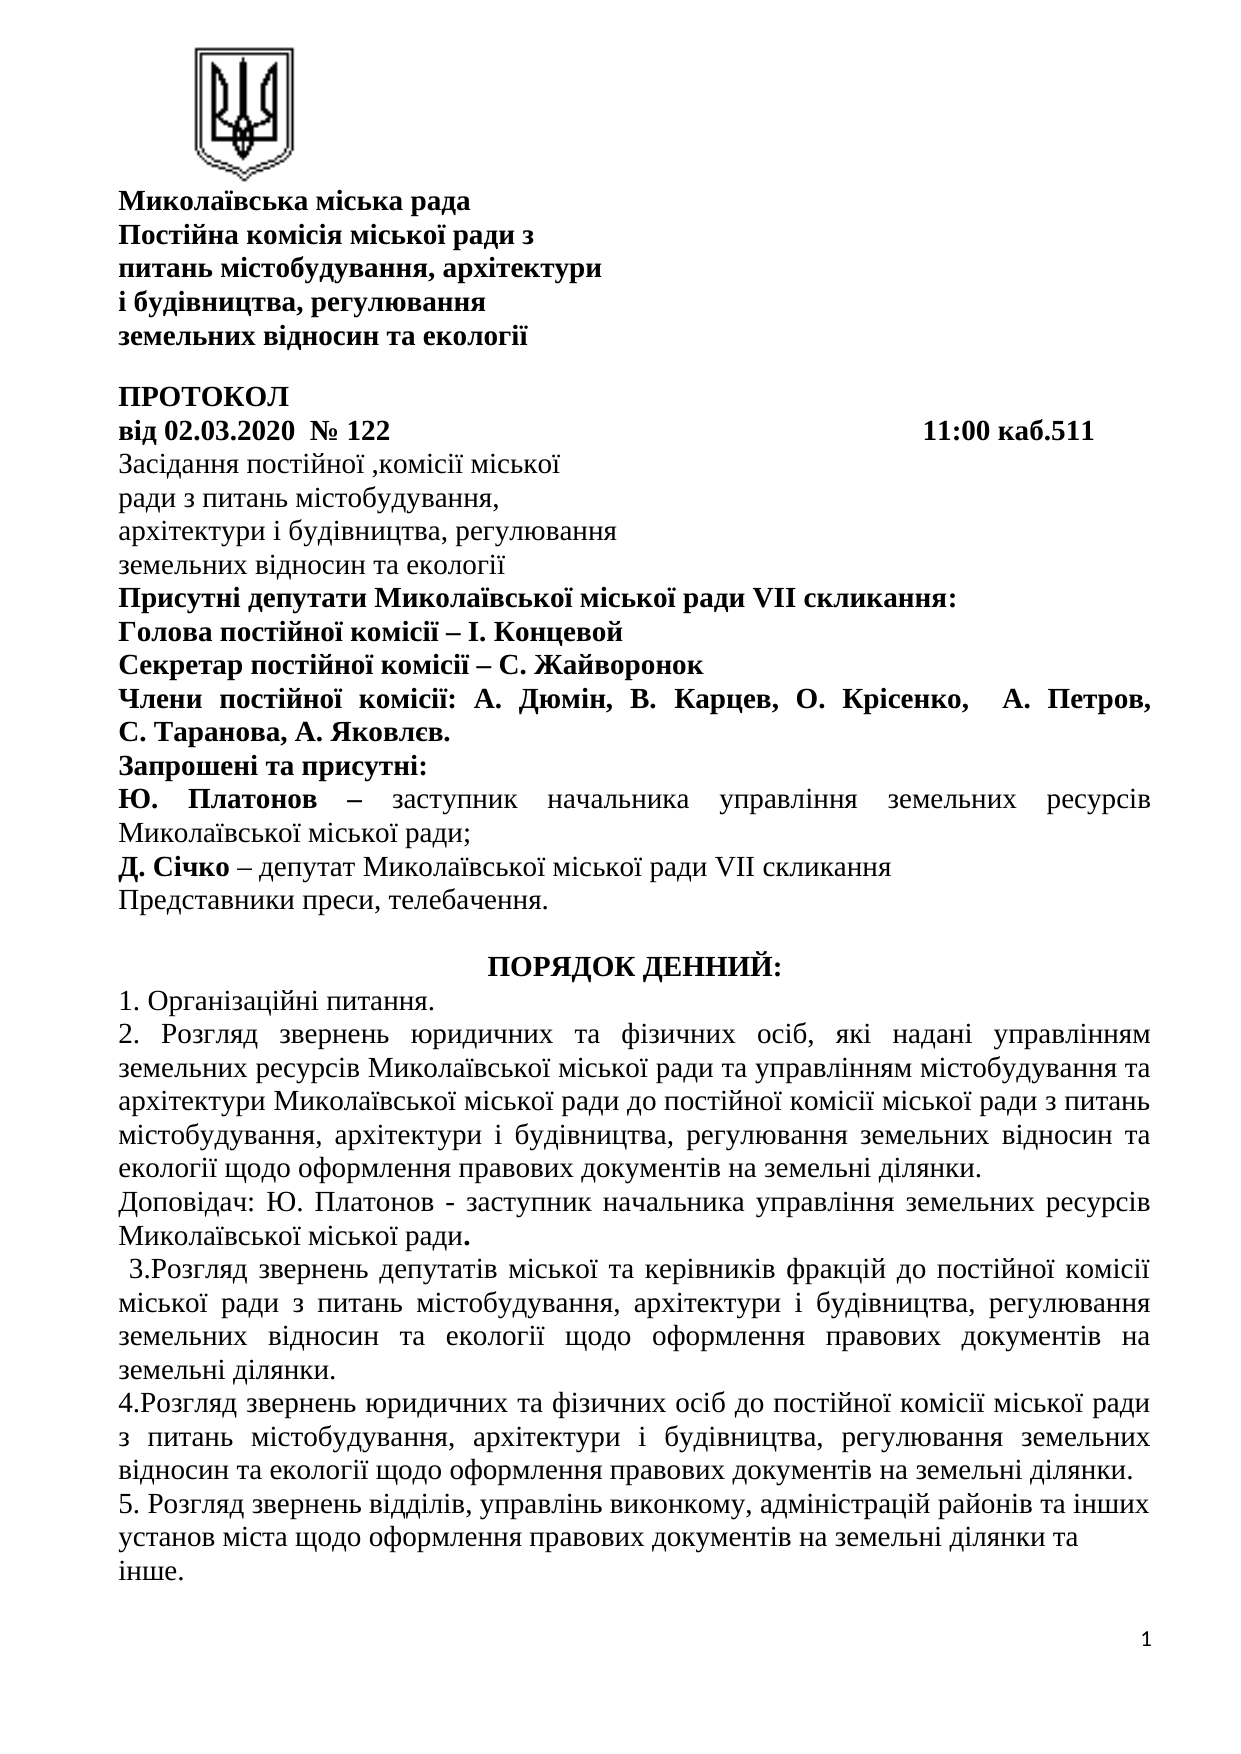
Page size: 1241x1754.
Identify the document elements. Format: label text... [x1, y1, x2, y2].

text Голова постійної комісії – І. Концевой [118, 614, 1152, 647]
text земельних відносин та екології [118, 547, 1152, 580]
text і будівництва, регулювання [118, 284, 1152, 318]
text ПОРЯДОК ДЕННИЙ: [118, 949, 1152, 983]
text Запрошені та присутні: [118, 748, 1152, 782]
text архітектури і будівництва, регулювання [118, 513, 1152, 547]
picture [191, 44, 299, 184]
text Д. Січко – депутат Миколаївської міської ради VII скликання [118, 849, 1152, 882]
text 2. Розгляд звернень юридичних та фізичних осіб, які надані управлінням земельних ресурсів Миколаївської міської ради та управлінням містобудування та архітектури Миколаївської міської ради до постійної комісії міської ради з питань містобудування, архітектури і будівництва, регулювання земельних відносин та екології щодо оформлення правових документів на земельні ділянки. [118, 1016, 1152, 1184]
text Присутні депутати Миколаївської міської ради VII скликання: [118, 580, 1152, 614]
text 1. Організаційні питання. [118, 983, 1152, 1016]
text Доповідач: Ю. Платонов - заступник начальника управління земельних ресурсів Миколаївської міської ради. [118, 1184, 1152, 1251]
text Миколаївська міська рада [118, 183, 1152, 217]
text 4.Розгляд звернень юридичних та фізичних осіб до постійної комісії міської ради з питань містобудування, архітектури і будівництва, регулювання земельних відносин та екології щодо оформлення правових документів на земельні ділянки. [118, 1385, 1152, 1486]
text питань містобудування, архітектури [118, 251, 1152, 284]
text 5. Розгляд звернень відділів, управлінь виконкому, адміністрацій районів та інших установ міста щодо оформлення правових документів на земельні ділянки та інше. [118, 1486, 1152, 1587]
text Постійна комісія міської ради з [118, 217, 1152, 251]
text 3.Розгляд звернень депутатів міської та керівників фракцій до постійної комісії міської ради з питань містобудування, архітектури і будівництва, регулювання земельних відносин та екології щодо оформлення правових документів на земельні ділянки. [118, 1251, 1152, 1385]
text Ю. Платонов – заступник начальника управління земельних ресурсів Миколаївської міської ради; [118, 782, 1152, 849]
text ради з питань містобудування, [118, 480, 1152, 513]
text Представники преси, телебачення. [118, 882, 1152, 916]
text земельних відносин та екології [118, 318, 1152, 351]
text Секретар постійної комісії – С. Жайворонок [118, 647, 1152, 681]
text Члени постійної комісії: А. Дюмін, В. Карцев, О. Крісенко, А. Петров, С. Таранова, А. Яковлєв. [118, 681, 1152, 748]
text від 02.03.2020 № 122 11:00 каб.511 [118, 413, 1152, 446]
text Засідання постійної ,комісії міської [118, 446, 1152, 480]
text ПРОТОКОЛ [118, 379, 1152, 413]
